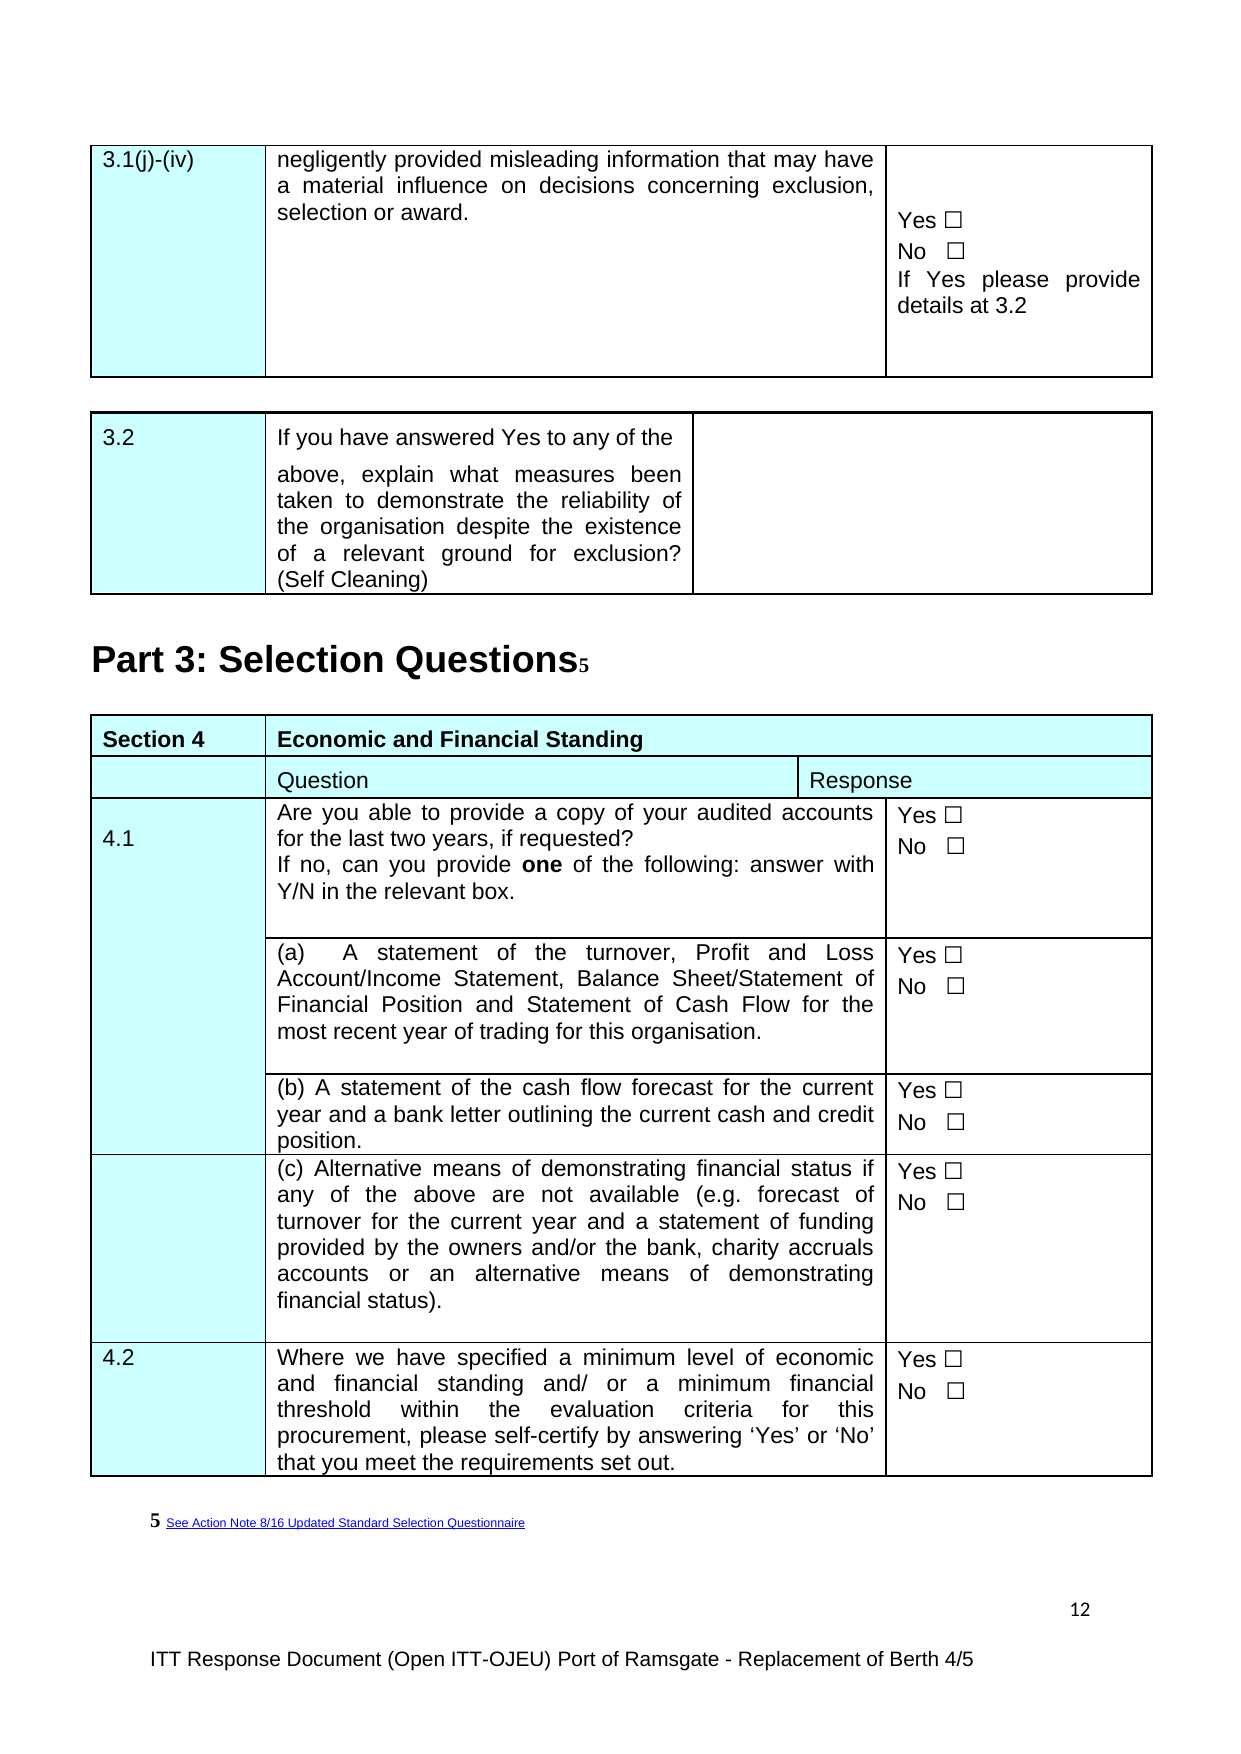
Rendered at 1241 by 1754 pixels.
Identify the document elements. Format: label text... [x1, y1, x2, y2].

table_cell Yes ☐ No ☐ [887, 1075, 1151, 1153]
table_cell Response [799, 757, 1151, 797]
table_cell (c) Alternative means of demonstrating financial status if any of the above are not available (e.g. forecast of turnover for the current year and a statement of funding provided by the owners and/or the bank, charity accruals accounts or an alternative means of demonstrating financial status). [266, 1155, 885, 1342]
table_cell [887, 146, 1151, 376]
table_cell [92, 1155, 265, 1342]
table_cell (a) A statement of the turnover, Profit and Loss Account/Income Statement, Balance Sheet/Statement of Financial Position and Statement of Cash Flow for the most recent year of trading for this organisation. [266, 939, 885, 1073]
text Part 3: Selection Questions [91, 638, 1002, 681]
table_header 3.2 [92, 414, 265, 592]
table_header [694, 414, 1151, 592]
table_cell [266, 1343, 885, 1475]
table_cell Are you able to provide a copy of your audited accounts for the last two years, if requested? If no, can you provide one of the following: answer with Y/N in the relevant box. [266, 799, 885, 937]
table_header Section 4 [92, 716, 265, 755]
table_cell Question [266, 757, 797, 797]
table_cell [92, 757, 265, 797]
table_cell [92, 146, 265, 376]
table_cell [266, 146, 885, 376]
table_cell Yes ☐ No ☐ [887, 939, 1151, 1073]
table_cell 4.2 [92, 1343, 265, 1475]
table_header Economic and Financial Standing [266, 716, 1151, 755]
table_header If you have answered Yes to any of the above, explain what measures been taken to demonstrate the reliability of the organisation despite the existence of a relevant ground for exclusion? (Self Cleaning) [266, 414, 692, 592]
table_cell Yes ☐ No ☐ [887, 799, 1151, 937]
table_cell Yes ☐ No ☐ [887, 1343, 1151, 1475]
table_cell 4.1 [92, 799, 265, 1153]
table_cell (b) A statement of the cash flow forecast for the current year and a bank letter outlining the current cash and credit position. [266, 1075, 885, 1153]
table_cell Yes ☐ No ☐ [887, 1155, 1151, 1342]
